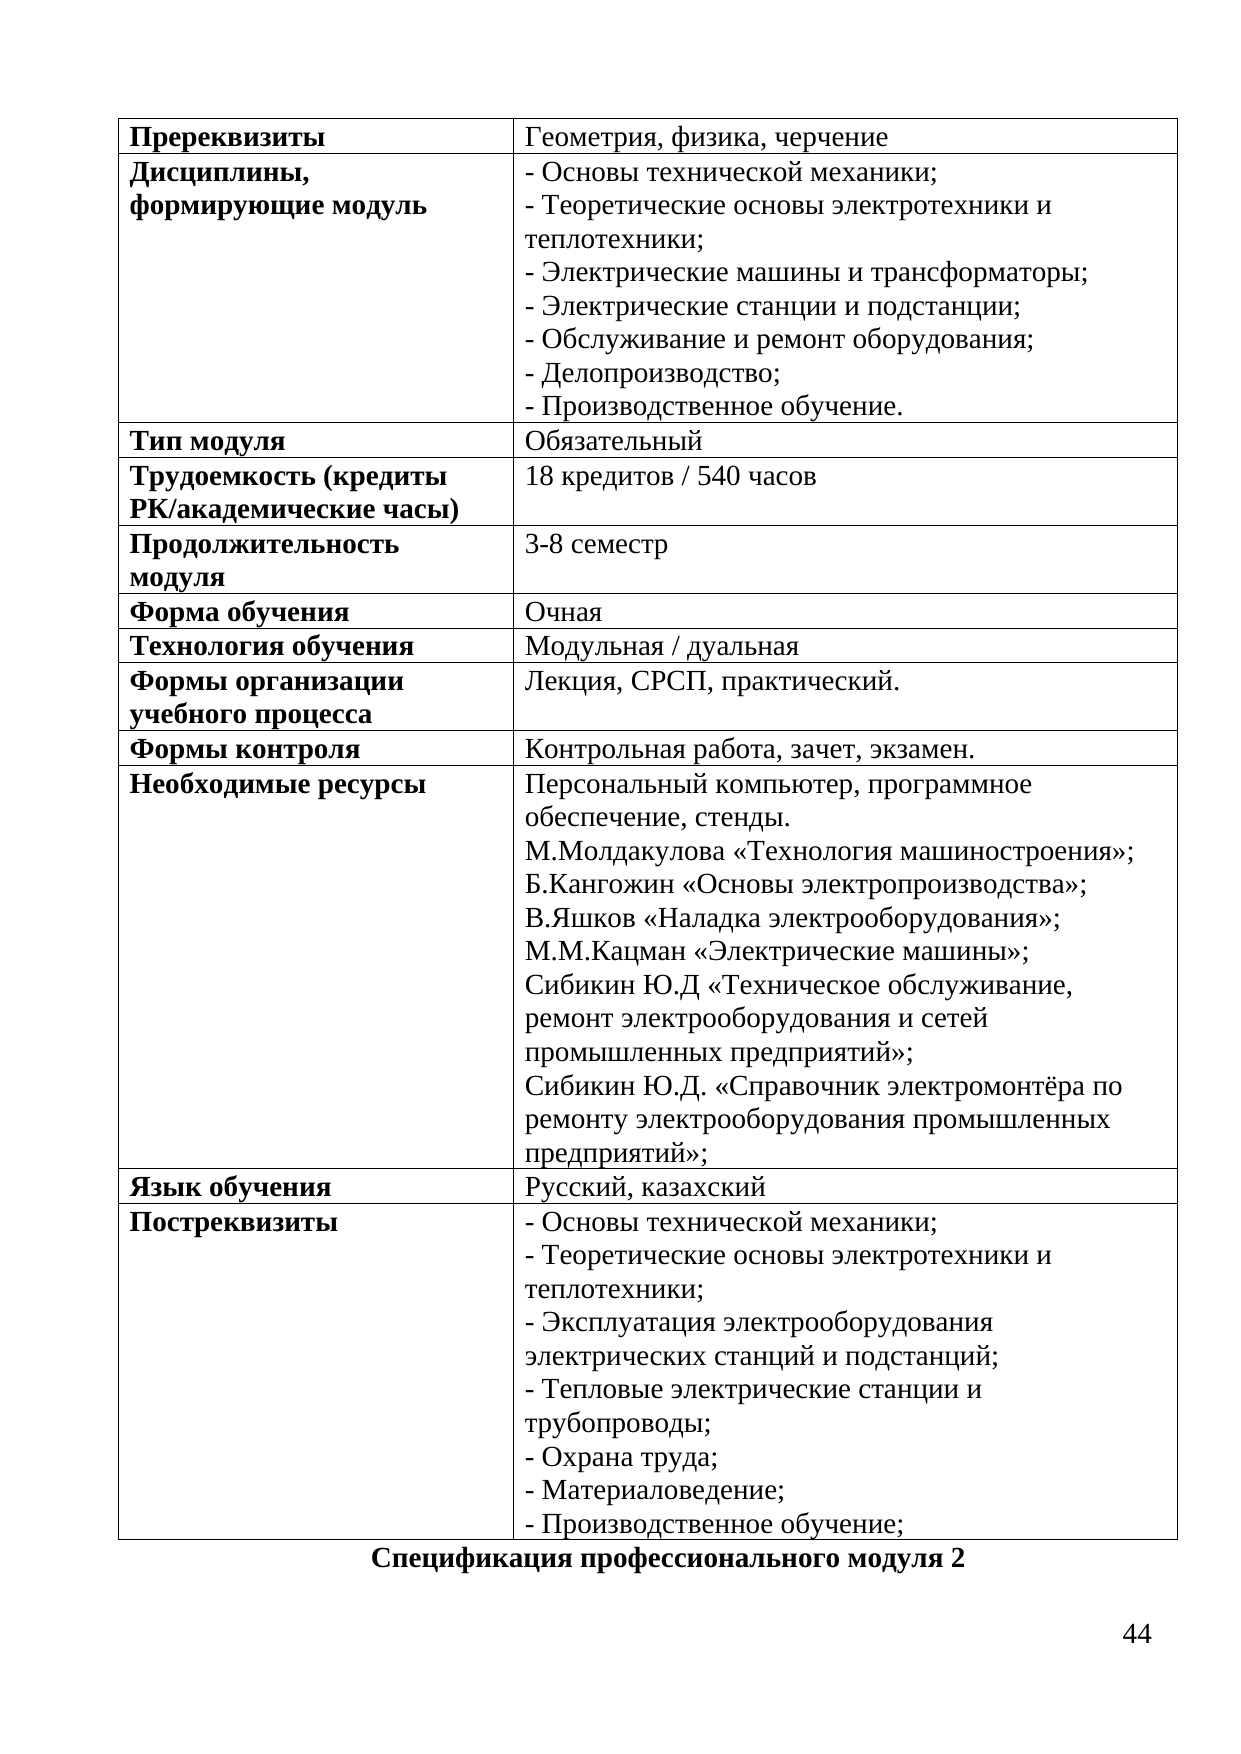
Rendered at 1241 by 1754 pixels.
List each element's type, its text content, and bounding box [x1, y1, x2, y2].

table_cell 18 кредитов / 540 часов [514, 458, 1177, 525]
table_cell Лекция, СРСП, практический. [514, 663, 1177, 730]
table_cell Постреквизиты [119, 1204, 513, 1539]
table_cell Технология обучения [119, 629, 513, 662]
table_cell Тип модуля [119, 423, 513, 457]
table_cell Язык обучения [119, 1169, 513, 1203]
table_cell Очная [514, 594, 1177, 627]
table_cell Формы контроля [119, 731, 513, 765]
table_cell Трудоемкость (кредиты РК/академические часы) [119, 458, 513, 525]
table_cell Формы организации учебного процесса [119, 663, 513, 730]
table_cell Персональный компьютер, программное обеспечение, стенды. М.Молдакулова «Технология машиностроения»; Б.Кангожин «Основы электропроизводства»; В.Яшков «Наладка электрооборудования»; М.М.Кацман «Электрические машины»; Сибикин Ю.Д «Техническое обслуживание, ремонт электрооборудования и сетей промышленных предприятий»; Сибикин Ю.Д. «Справочник электромонтёра по ремонту электрооборудования промышленных предприятий»; [514, 766, 1177, 1168]
table_cell Обязательный [514, 423, 1177, 457]
table_cell Необходимые ресурсы [119, 766, 513, 1168]
text Спецификация профессионального модуля 2 [177, 1540, 1152, 1574]
table_cell - Основы технической механики; - Теоретические основы электротехники и теплотехники; - Эксплуатация электрооборудования электрических станций и подстанций; - Тепловые электрические станции и трубопроводы; - Охрана труда; - Материаловедение; - Производственное обучение; [514, 1204, 1177, 1539]
table_cell Русский, казахский [514, 1169, 1177, 1203]
table_cell Пререквизиты [119, 119, 513, 153]
table_cell Форма обучения [119, 594, 513, 627]
table_cell 3-8 семестр [514, 526, 1177, 593]
table_cell Дисциплины, формирующие модуль [119, 154, 513, 422]
table_cell Модульная / дуальная [514, 629, 1177, 662]
table_cell - Основы технической механики; - Теоретические основы электротехники и теплотехники; - Электрические машины и трансформаторы; - Электрические станции и подстанции; - Обслуживание и ремонт оборудования; - Делопроизводство; - Производственное обучение. [514, 154, 1177, 422]
table_cell Геометрия, физика, черчение [514, 119, 1177, 153]
table_cell Продолжительность модуля [119, 526, 513, 593]
table_cell Контрольная работа, зачет, экзамен. [514, 731, 1177, 765]
